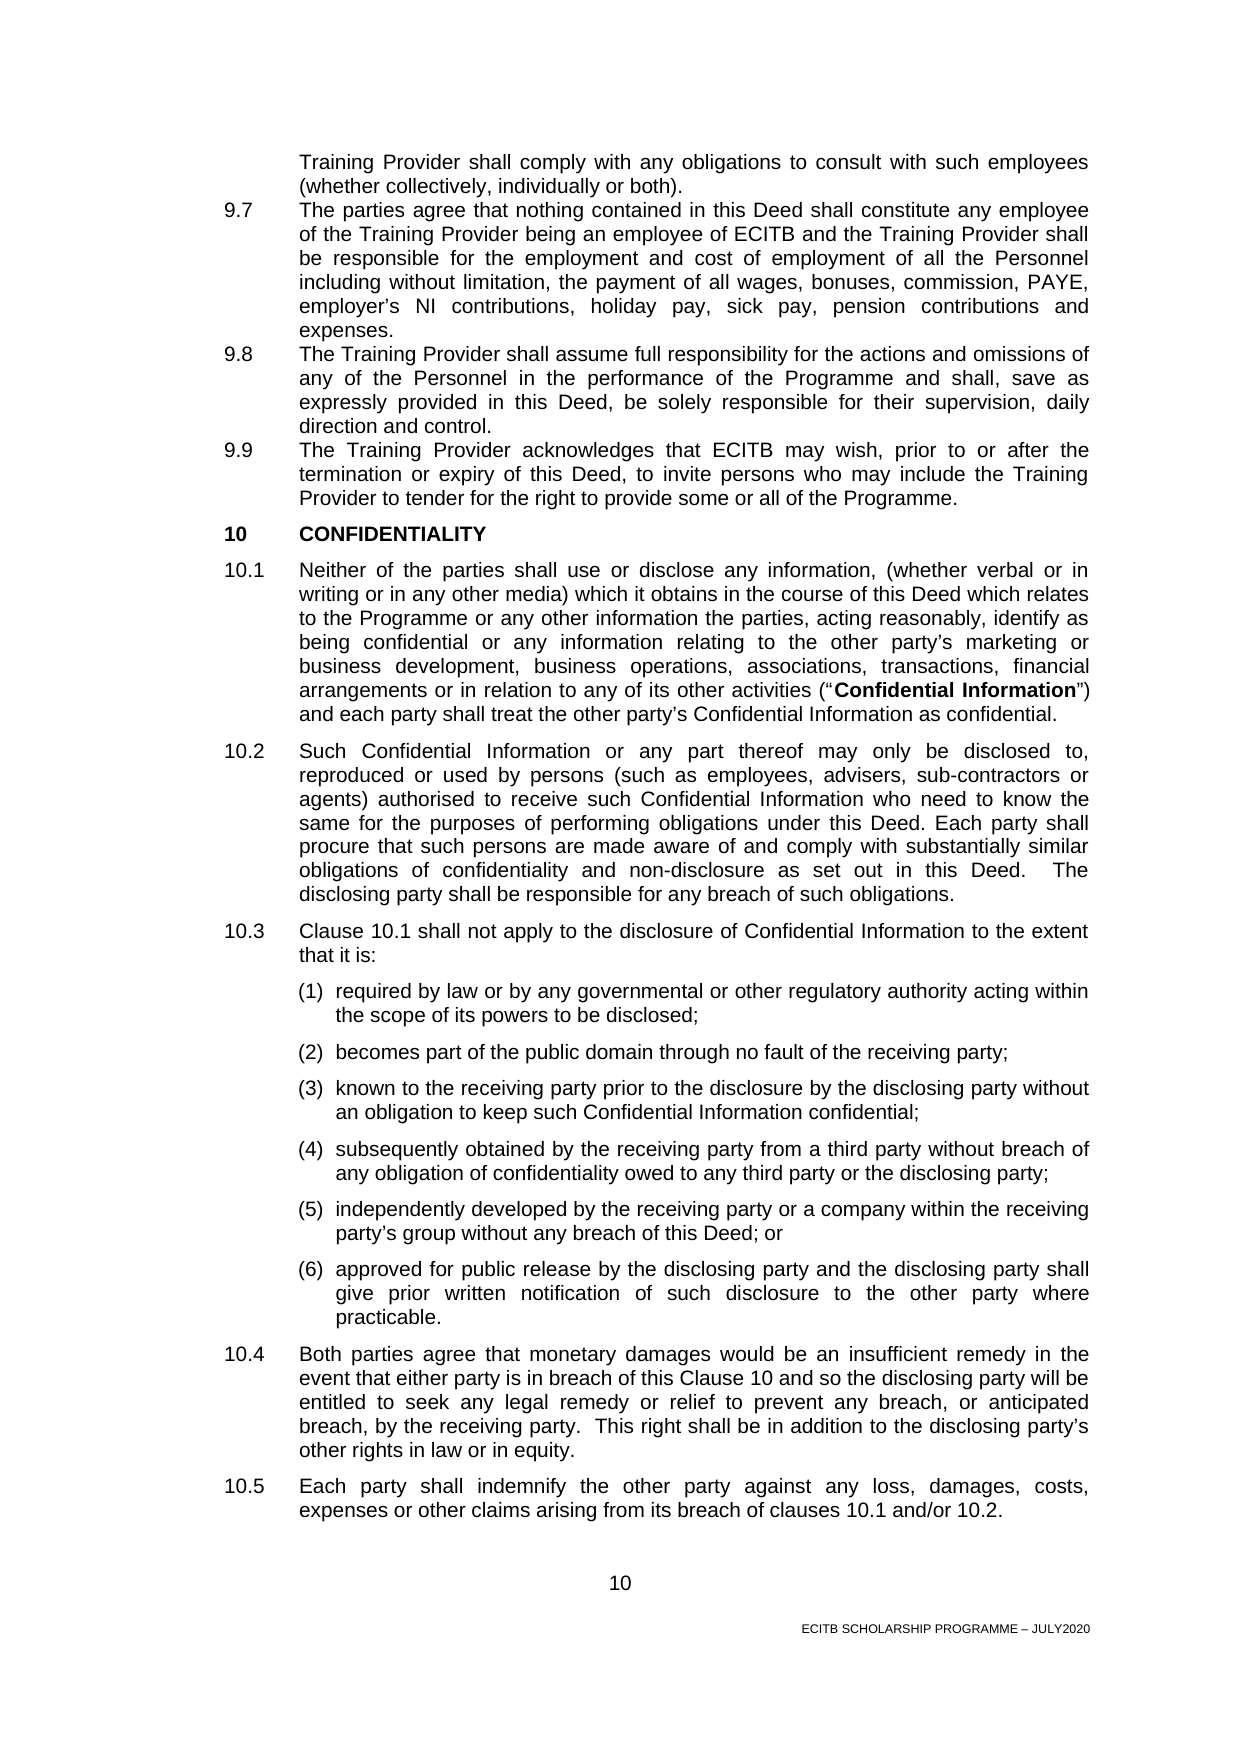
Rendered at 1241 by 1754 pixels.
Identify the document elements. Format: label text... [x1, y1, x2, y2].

subtitle Neither of the parties shall use or disclose any information, (whether verbal or in writing or in any other media) which it obtains in the course of this Deed which relates to the Programme or any other information the parties, acting reasonably, identify as being confidential or any information relating to the other party’s marketing or business development, business operations, associations, transactions, financial arrangements or in relation to any of its other activities (“Confidential Information”) and each party shall treat the other party’s Confidential Information as confidential. [224, 558, 1090, 726]
subtitle independently developed by the receiving party or a company within the receiving party’s group without any breach of this Deed; or [298, 1197, 1090, 1245]
subtitle Such Confidential Information or any part thereof may only be disclosed to, reproduced or used by persons (such as employees, advisers, sub-contractors or agents) authorised to receive such Confidential Information who need to know the same for the purposes of performing obligations under this Deed. Each party shall procure that such persons are made aware of and comply with substantially similar obligations of confidentiality and non-disclosure as set out in this Deed. The disclosing party shall be responsible for any breach of such obligations. [224, 738, 1090, 906]
subtitle becomes part of the public domain through no fault of the receiving party; [298, 1039, 1090, 1063]
subtitle known to the receiving party prior to the disclosure by the disclosing party without an obligation to keep such Confidential Information confidential; [298, 1076, 1090, 1124]
subtitle Clause 10.1 shall not apply to the disclosure of Confidential Information to the extent that it is: [224, 919, 1090, 967]
subtitle required by law or by any governmental or other regulatory authority acting within the scope of its powers to be disclosed; [298, 979, 1090, 1027]
subtitle Confidentiality [224, 522, 1090, 546]
subtitle Both parties agree that monetary damages would be an insufficient remedy in the event that either party is in breach of this Clause 10 and so the disclosing party will be entitled to seek any legal remedy or relief to prevent any breach, or anticipated breach, by the receiving party. This right shall be in addition to the disclosing party’s other rights in law or in equity. [224, 1342, 1090, 1461]
subtitle approved for public release by the disclosing party and the disclosing party shall give prior written notification of such disclosure to the other party where practicable. [298, 1257, 1090, 1329]
list The Training Provider shall assume full responsibility for the actions and omissions of any of the Personnel in the performance of the Programme and shall, save as expressly provided in this Deed, be solely responsible for their supervision, daily direction and control. [224, 342, 1090, 437]
list The Training Provider acknowledges that ECITB may wish, prior to or after the termination or expiry of this Deed, to invite persons who may include the Training Provider to tender for the right to provide some or all of the Programme. [224, 437, 1090, 509]
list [224, 150, 1090, 198]
list The parties agree that nothing contained in this Deed shall constitute any employee of the Training Provider being an employee of ECITB and the Training Provider shall be responsible for the employment and cost of employment of all the Personnel including without limitation, the payment of all wages, bonuses, commission, PAYE, employer’s NI contributions, holiday pay, sick pay, pension contributions and expenses. [224, 198, 1090, 342]
subtitle subsequently obtained by the receiving party from a third party without breach of any obligation of confidentiality owed to any third party or the disclosing party; [298, 1136, 1090, 1184]
subtitle Each party shall indemnify the other party against any loss, damages, costs, expenses or other claims arising from its breach of clauses 10.1 and/or 10.2. [224, 1474, 1090, 1522]
